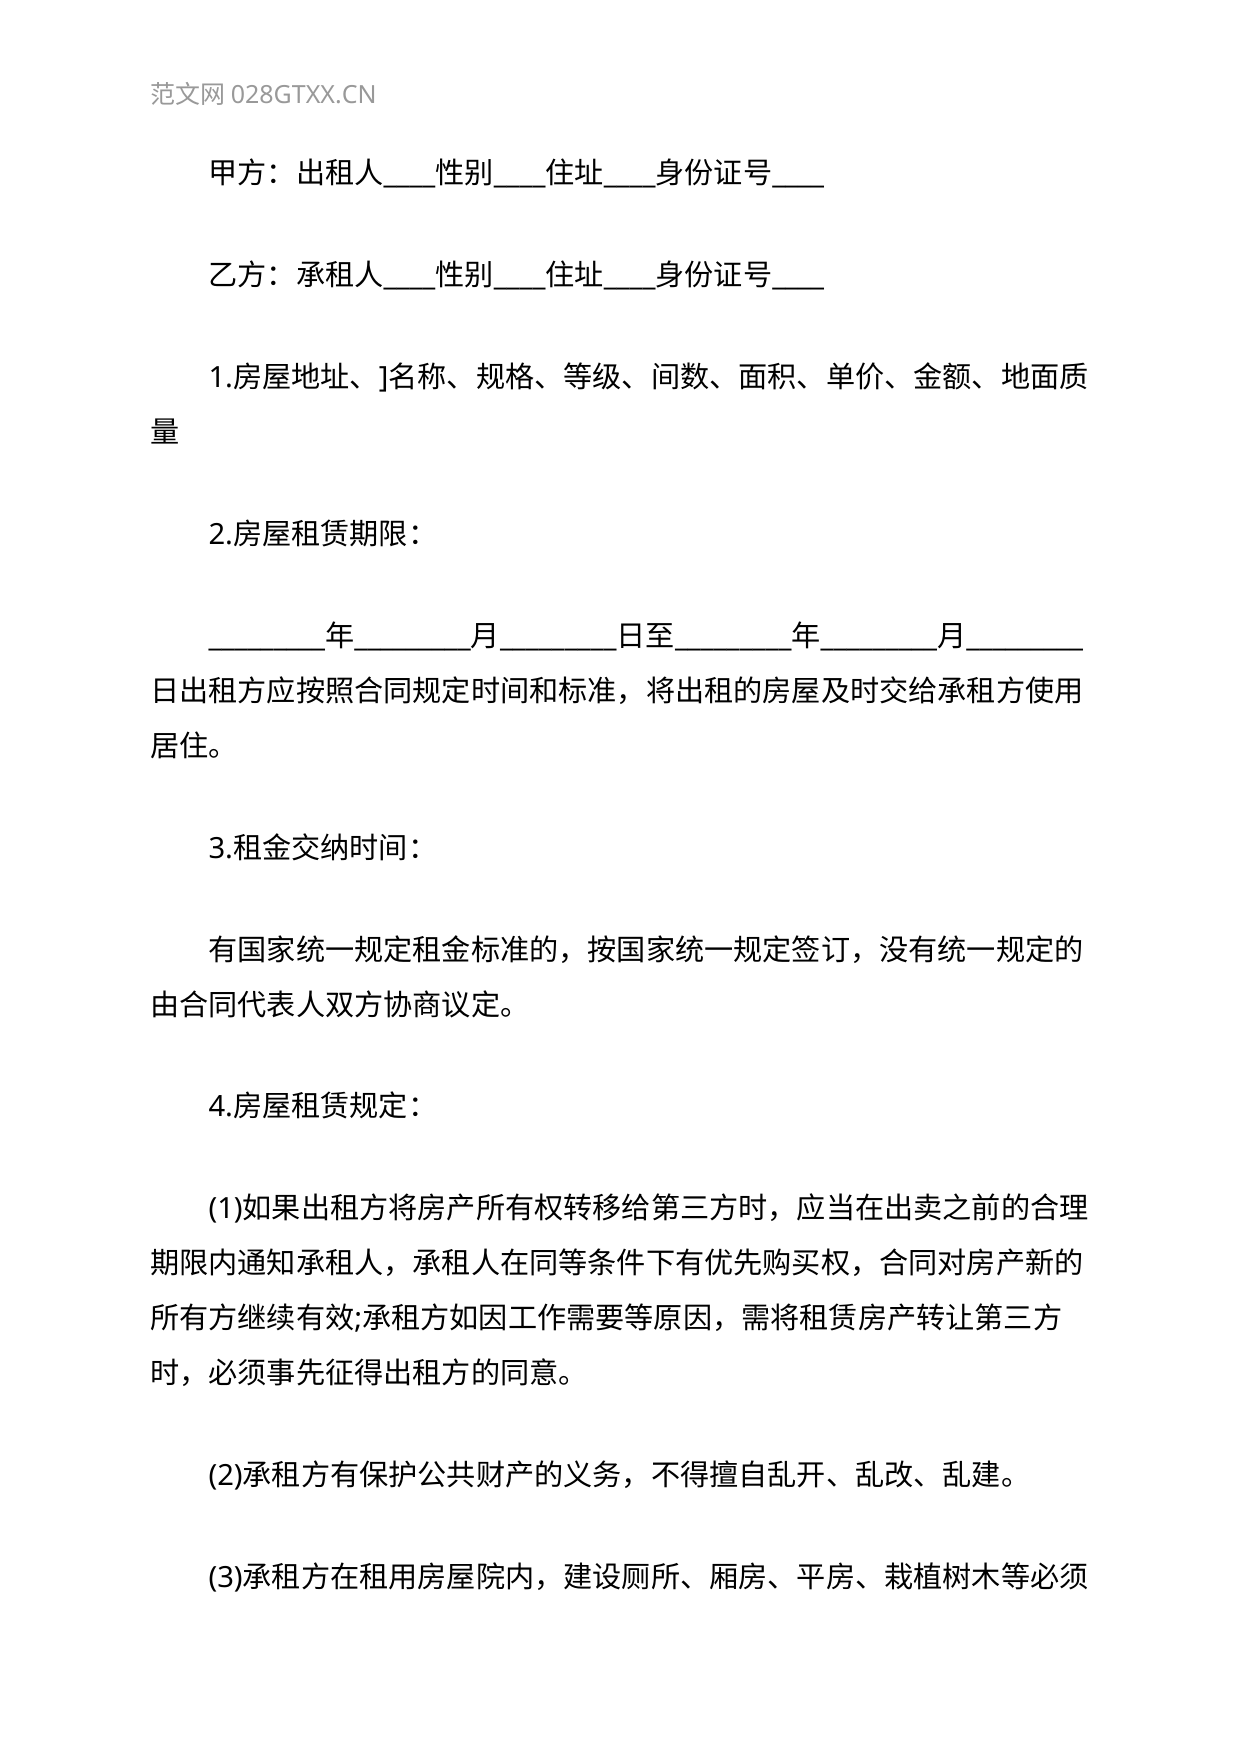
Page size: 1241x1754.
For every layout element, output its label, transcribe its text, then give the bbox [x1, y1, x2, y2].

text 乙方：承租人____性别____住址____身份证号____ [150, 252, 1090, 294]
text 1.房屋地址、]名称、规格、等级、间数、面积、单价、金额、地面质量 [150, 354, 1090, 451]
text 2.房屋租赁期限： [150, 511, 1090, 553]
text (1)如果出租方将房产所有权转移给第三方时，应当在出卖之前的合理期限内通知承租人，承租人在同等条件下有优先购买权，合同对房产新的所有方继续有效;承租方如因工作需要等原因，需将租赁房产转让第三方时，必须事先征得出租方的同意。 [150, 1185, 1090, 1392]
text _________年_________月_________日至_________年_________月_________日出租方应按照合同规定时间和标准，将出租的房屋及时交给承租方使用居住。 [150, 613, 1090, 765]
text 甲方：出租人____性别____住址____身份证号____ [150, 150, 1090, 192]
text 4.房屋租赁规定： [150, 1083, 1090, 1125]
text (2)承租方有保护公共财产的义务，不得擅自乱开、乱改、乱建。 [150, 1452, 1090, 1494]
text 有国家统一规定租金标准的，按国家统一规定签订，没有统一规定的由合同代表人双方协商议定。 [150, 926, 1090, 1023]
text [150, 1554, 1090, 1596]
text 3.租金交纳时间： [150, 824, 1090, 867]
